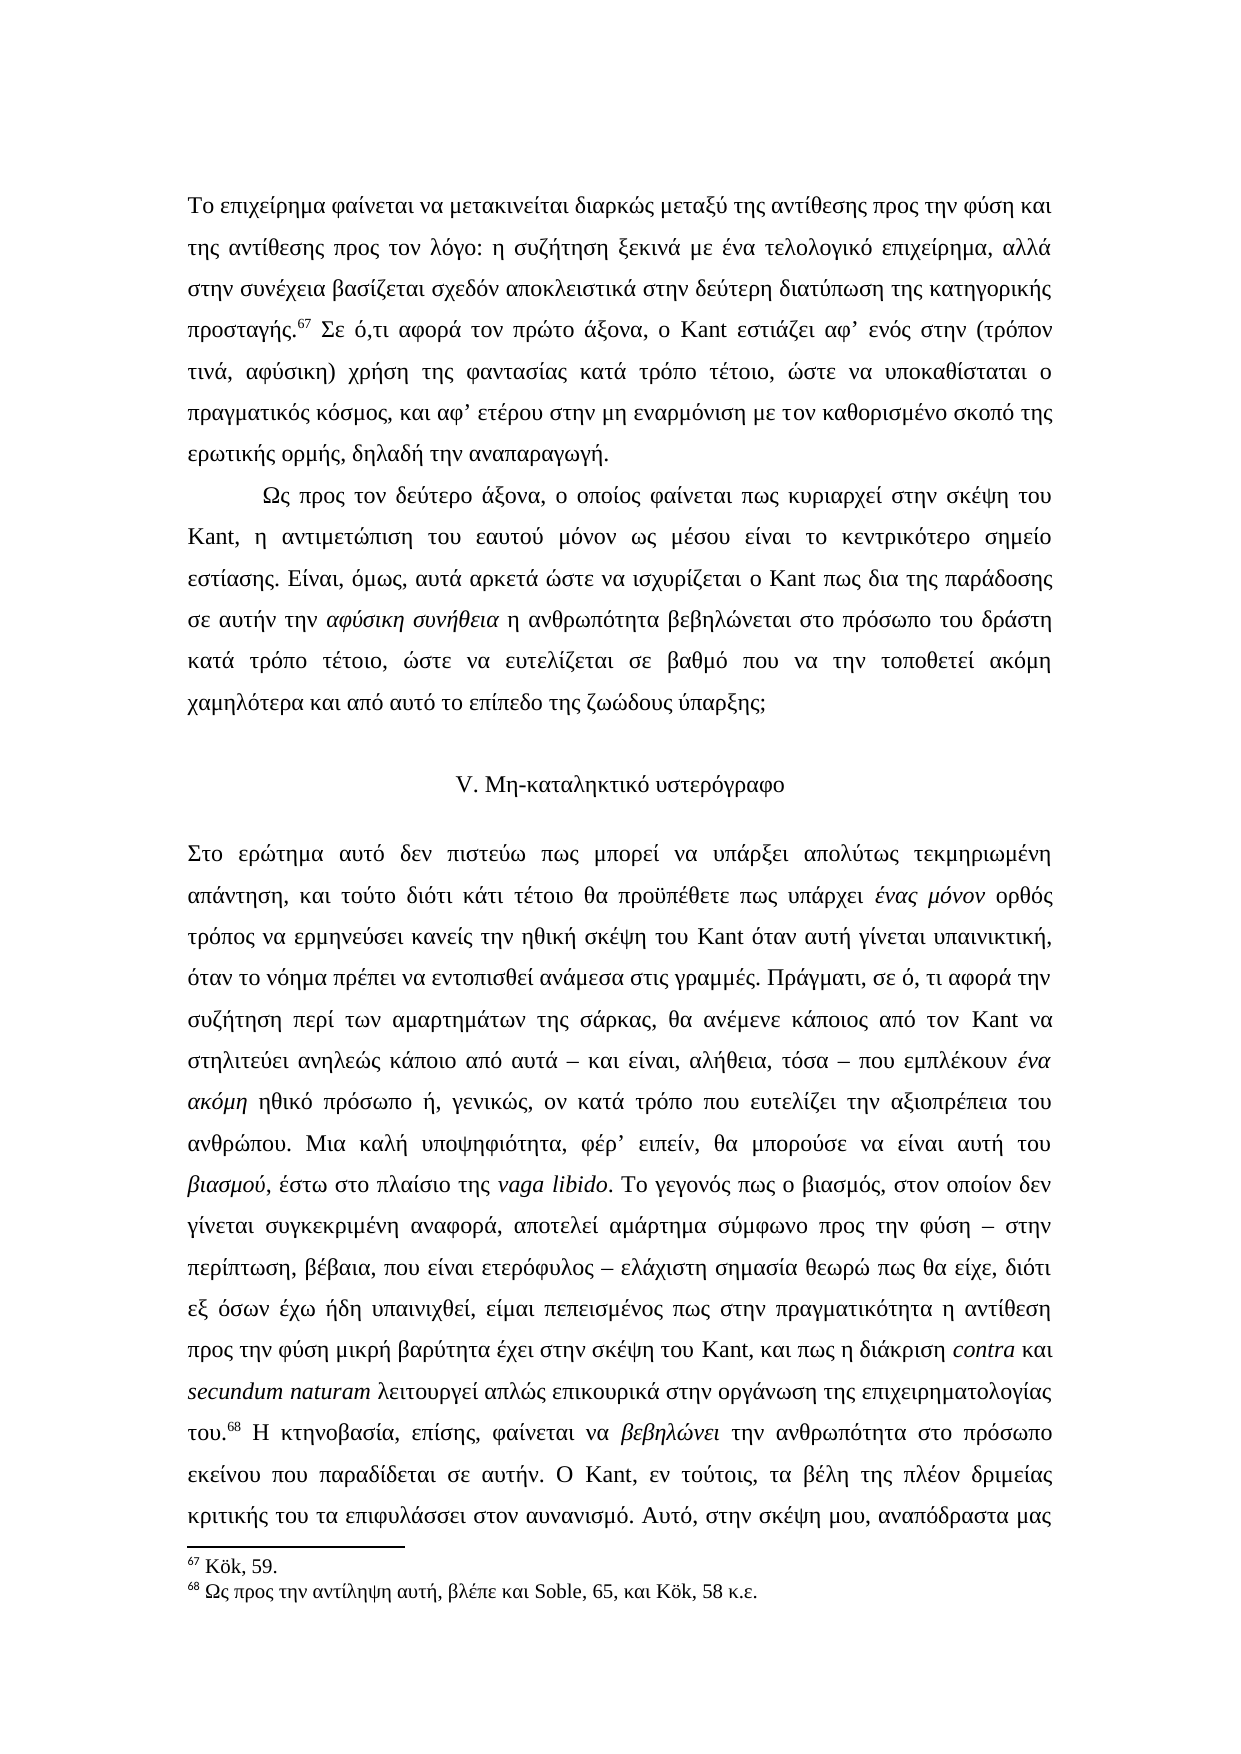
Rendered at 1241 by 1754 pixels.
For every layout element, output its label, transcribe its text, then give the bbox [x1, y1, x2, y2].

text V. Μη-καταληκτικό υστερόγραφο [187, 770, 1053, 798]
text Το επιχείρημα φαίνεται να μετακινείται διαρκώς μεταξύ της αντίθεσης προς την φύση και της αντίθεσης προς τον λόγο: η συζήτηση ξεκινά με ένα τελολογικό επιχείρημα, αλλά στην συνέχεια βασίζεται σχεδόν αποκλειστικά στην δεύτερη διατύπωση της κατηγορικής προσταγής. Σε ό,τι αφορά τον πρώτο άξονα, ο Kant εστιάζει αφ’ ενός στην (τρόπον τινά, αφύσικη) χρήση της φαντασίας κατά τρόπο τέτοιο, ώστε να υποκαθίσταται ο πραγματικός κόσμος, και αφ’ ετέρου στην μη εναρμόνιση με τoν καθορισμένο σκοπό της ερωτικής ορμής, δηλαδή την αναπαραγωγή. [187, 191, 1053, 467]
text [187, 839, 1053, 1528]
text Ως προς τον δεύτερο άξονα, ο οποίος φαίνεται πως κυριαρχεί στην σκέψη του Kant, η αντιμετώπιση του εαυτού μόνον ως μέσου είναι το κεντρικότερο σημείο εστίασης. Είναι, όμως, αυτά αρκετά ώστε να ισχυρίζεται o Kant πως δια της παράδοσης σε αυτήν την αφύσικη συνήθεια η ανθρωπότητα βεβηλώνεται στο πρόσωπο του δράστη κατά τρόπο τέτοιο, ώστε να ευτελίζεται σε βαθμό που να την τοποθετεί ακόμη χαμηλότερα και από αυτό το επίπεδο της ζωώδους ύπαρξης; [187, 481, 1053, 715]
